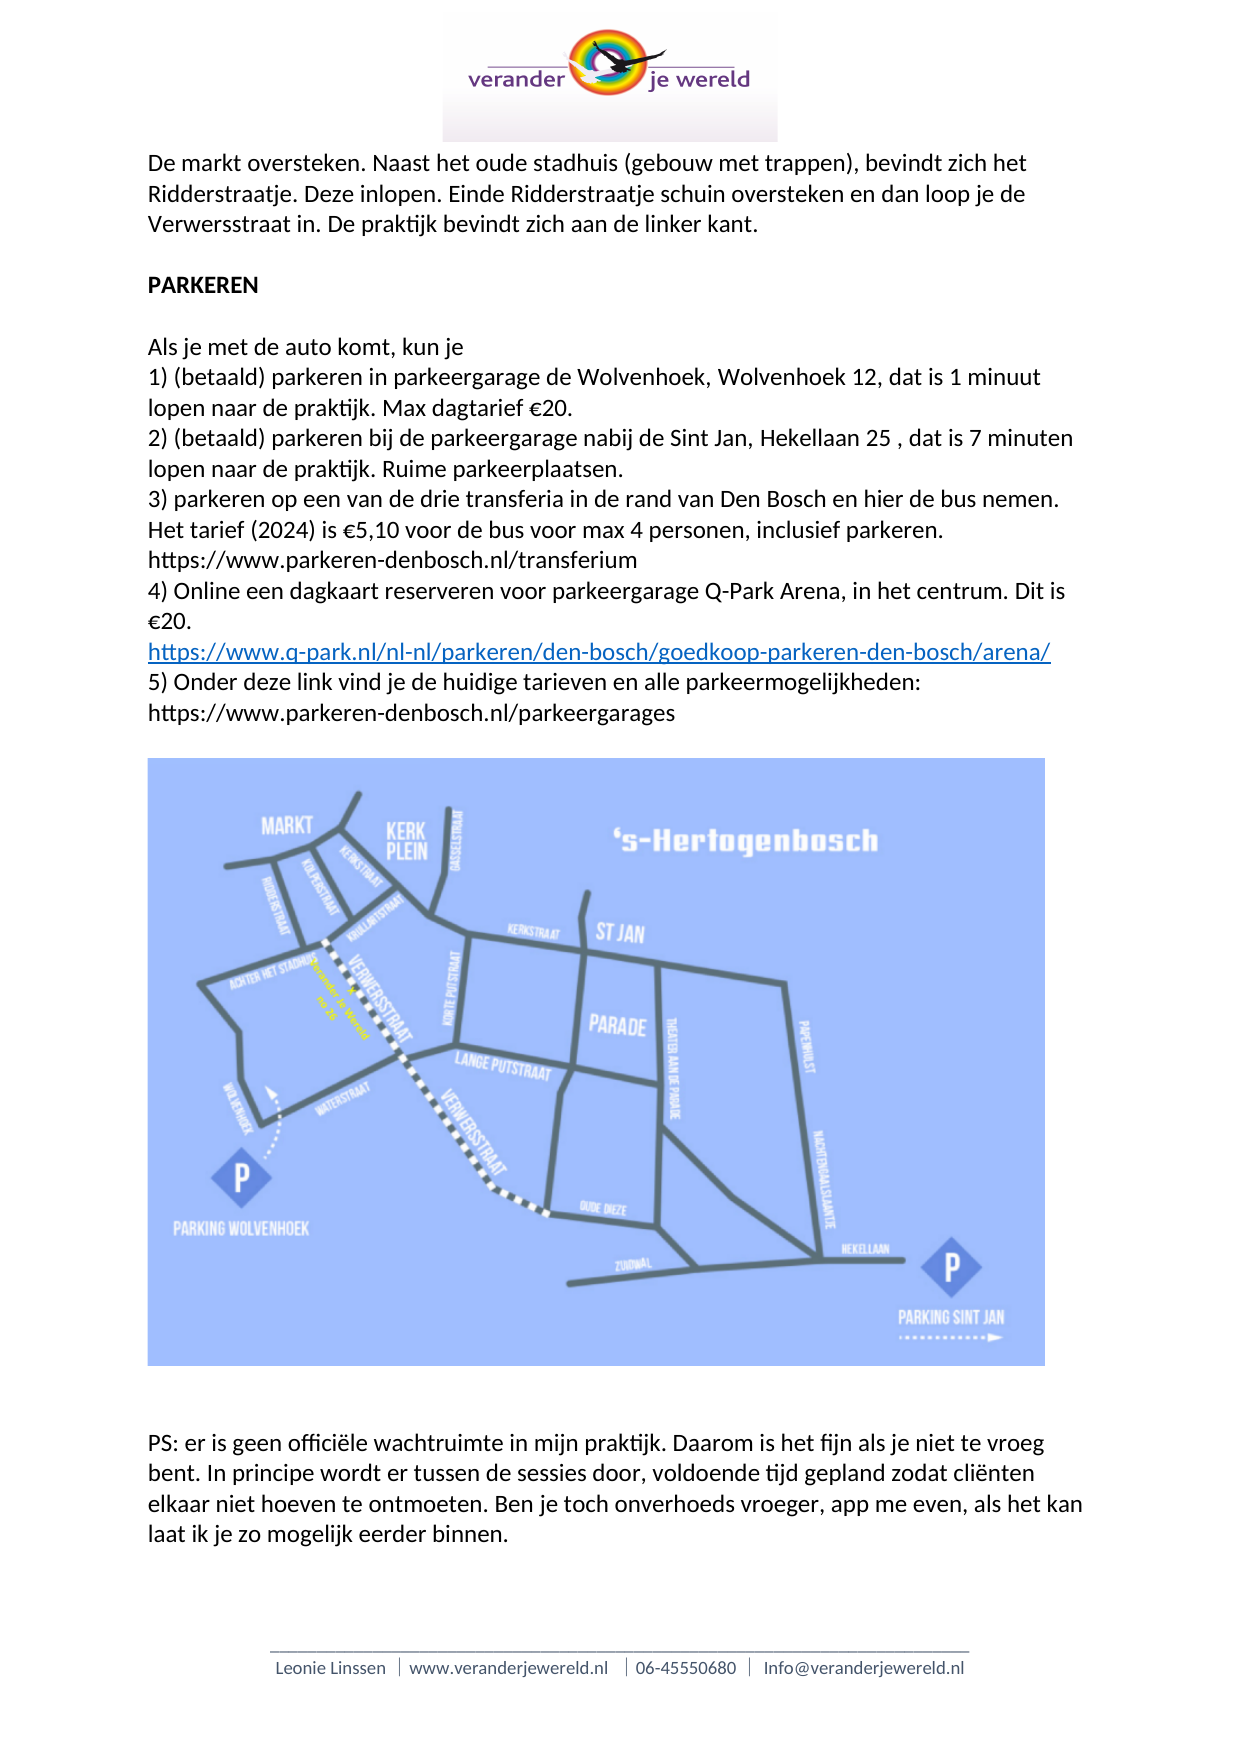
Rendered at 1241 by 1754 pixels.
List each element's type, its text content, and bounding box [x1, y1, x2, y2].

text 5) Onder deze link vind je de huidige tarieven en alle parkeermogelijkheden: https://www.parkeren-denbosch.nl/parkeergarages [148, 666, 1093, 727]
picture [442, 12, 778, 142]
text PS: er is geen officiële wachtruimte in mijn praktijk. Daarom is het fijn als je niet te vroeg bent. In principe wordt er tussen de sessies door, voldoende tijd gepland zodat cliënten elkaar niet hoeven te ontmoeten. Ben je toch onverhoeds vroeger, app me even, als het kan laat ik je zo mogelijk eerder binnen. [148, 1427, 1093, 1549]
text Als je met de auto komt, kun je [148, 331, 1093, 361]
picture [147, 758, 1045, 1366]
text 3) parkeren op een van de drie transferia in de rand van Den Bosch en hier de bus nemen. Het tarief (2024) is €5,10 voor de bus voor max 4 personen, inclusief parkeren. https://www.parkeren-denbosch.nl/transferium [148, 483, 1093, 575]
text 1) (betaald) parkeren in parkeergarage de Wolvenhoek, Wolvenhoek 12, dat is 1 minuut lopen naar de praktijk. Max dagtarief €20. [148, 361, 1093, 422]
text PARKEREN [148, 270, 1093, 300]
text 2) (betaald) parkeren bij de parkeergarage nabij de Sint Jan, Hekellaan 25 , dat is 7 minuten lopen naar de praktijk. Ruime parkeerplaatsen. [148, 422, 1093, 483]
text 4) Online een dagkaart reserveren voor parkeergarage Q-Park Arena, in het centrum. Dit is €20. https://www.q-park.nl/nl-nl/parkeren/den-bosch/goedkoop-parkeren-den-bosch/arena/ [148, 575, 1093, 666]
text De markt oversteken. Naast het oude stadhuis (gebouw met trappen), bevindt zich het Ridderstraatje. Deze inlopen. Einde Ridderstraatje schuin oversteken en dan loop je de Verwersstraat in. De praktijk bevindt zich aan de linker kant. [148, 148, 1093, 239]
